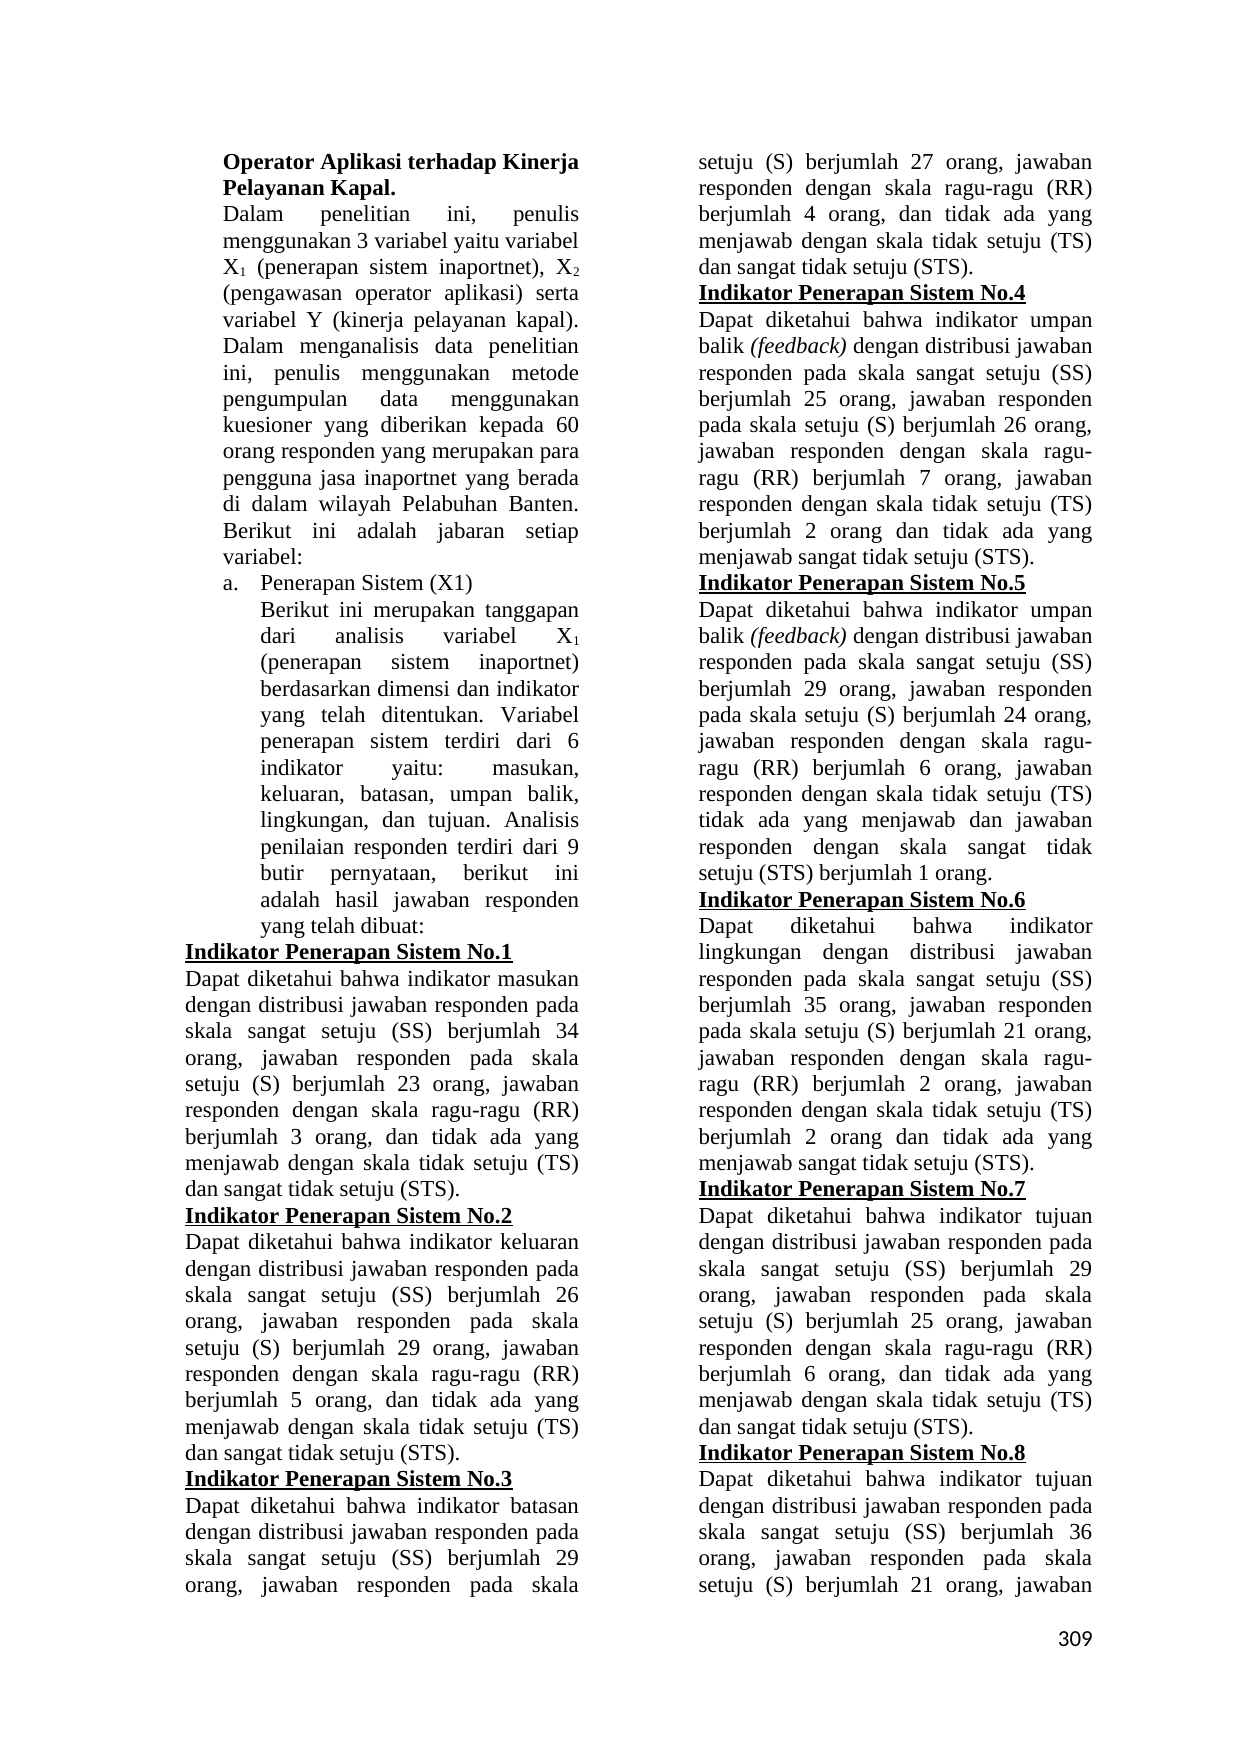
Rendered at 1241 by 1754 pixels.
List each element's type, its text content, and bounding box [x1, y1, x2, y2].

list Indikator Penerapan Sistem No.1 [185, 938, 579, 965]
list Indikator Penerapan Sistem No.8 [698, 1439, 1093, 1465]
list Dapat diketahui bahwa indikator lingkungan dengan distribusi jawaban responden pada skala sangat setuju (SS) berjumlah 35 orang, jawaban responden pada skala setuju (S) berjumlah 21 orang, jawaban responden dengan skala ragu-ragu (RR) berjumlah 2 orang, jawaban responden dengan skala tidak setuju (TS) berjumlah 2 orang dan tidak ada yang menjawab sangat tidak setuju (STS). [698, 912, 1093, 1176]
list Dalam penelitian ini, penulis menggunakan 3 variabel yaitu variabel X1 (penerapan sistem inaportnet), X2 (pengawasan operator aplikasi) serta variabel Y (kinerja pelayanan kapal). Dalam menganalisis data penelitian ini, penulis menggunakan metode pengumpulan data menggunakan kuesioner yang diberikan kepada 60 orang responden yang merupakan para pengguna jasa inaportnet yang berada di dalam wilayah Pelabuhan Banten. Berikut ini adalah jabaran setiap variabel: [223, 200, 579, 569]
list Penerapan Sistem (X1) [223, 569, 579, 596]
list Dapat diketahui bahwa indikator batasan dengan distribusi jawaban responden pada skala sangat setuju (SS) berjumlah 29 orang, jawaban responden pada skala setuju (S) berjumlah 27 orang, jawaban responden dengan skala ragu-ragu (RR) berjumlah 4 orang, dan tidak ada yang menjawab dengan skala tidak setuju (TS) dan sangat tidak setuju (STS). [185, 1492, 579, 1597]
list Dapat diketahui bahwa indikator masukan dengan distribusi jawaban responden pada skala sangat setuju (SS) berjumlah 34 orang, jawaban responden pada skala setuju (S) berjumlah 23 orang, jawaban responden dengan skala ragu-ragu (RR) berjumlah 3 orang, dan tidak ada yang menjawab dengan skala tidak setuju (TS) dan sangat tidak setuju (STS). [185, 965, 579, 1202]
list Deskripsi Tanggapan Responden mengenai Penerapan Sistem Inaportnet dan Keterampilan Operator Aplikasi terhadap Kinerja Pelayanan Kapal. [185, 148, 579, 200]
list Dapat diketahui bahwa indikator umpan balik (feedback) dengan distribusi jawaban responden pada skala sangat setuju (SS) berjumlah 29 orang, jawaban responden pada skala setuju (S) berjumlah 24 orang, jawaban responden dengan skala ragu-ragu (RR) berjumlah 6 orang, jawaban responden dengan skala tidak setuju (TS) tidak ada yang menjawab dan jawaban responden dengan skala sangat tidak setuju (STS) berjumlah 1 orang. [698, 596, 1093, 886]
list Indikator Penerapan Sistem No.4 [698, 279, 1093, 306]
list Dapat diketahui bahwa indikator tujuan dengan distribusi jawaban responden pada skala sangat setuju (SS) berjumlah 29 orang, jawaban responden pada skala setuju (S) berjumlah 25 orang, jawaban responden dengan skala ragu-ragu (RR) berjumlah 6 orang, dan tidak ada yang menjawab dengan skala tidak setuju (TS) dan sangat tidak setuju (STS). [698, 1202, 1093, 1439]
list Indikator Penerapan Sistem No.2 [185, 1202, 579, 1228]
list Berikut ini merupakan tanggapan dari analisis variabel X1 (penerapan sistem inaportnet) berdasarkan dimensi dan indikator yang telah ditentukan. Variabel penerapan sistem terdiri dari 6 indikator yaitu: masukan, keluaran, batasan, umpan balik, lingkungan, dan tujuan. Analisis penilaian responden terdiri dari 9 butir pernyataan, berikut ini adalah hasil jawaban responden yang telah dibuat: [260, 596, 579, 938]
list Indikator Penerapan Sistem No.7 [698, 1176, 1093, 1202]
list Indikator Penerapan Sistem No.3 [185, 1465, 579, 1492]
list Indikator Penerapan Sistem No.6 [698, 886, 1093, 912]
list Dapat diketahui bahwa indikator keluaran dengan distribusi jawaban responden pada skala sangat setuju (SS) berjumlah 26 orang, jawaban responden pada skala setuju (S) berjumlah 29 orang, jawaban responden dengan skala ragu-ragu (RR) berjumlah 5 orang, dan tidak ada yang menjawab dengan skala tidak setuju (TS) dan sangat tidak setuju (STS). [185, 1228, 579, 1465]
list Dapat diketahui bahwa indikator batasan dengan distribusi jawaban responden pada skala sangat setuju (SS) berjumlah 29 orang, jawaban responden pada skala setuju (S) berjumlah 27 orang, jawaban responden dengan skala ragu-ragu (RR) berjumlah 4 orang, dan tidak ada yang menjawab dengan skala tidak setuju (TS) dan sangat tidak setuju (STS). [698, 148, 1093, 279]
list Dapat diketahui bahwa indikator umpan balik (feedback) dengan distribusi jawaban responden pada skala sangat setuju (SS) berjumlah 25 orang, jawaban responden pada skala setuju (S) berjumlah 26 orang, jawaban responden dengan skala ragu-ragu (RR) berjumlah 7 orang, jawaban responden dengan skala tidak setuju (TS) berjumlah 2 orang dan tidak ada yang menjawab sangat tidak setuju (STS). [698, 306, 1093, 569]
list Indikator Penerapan Sistem No.5 [698, 569, 1093, 596]
